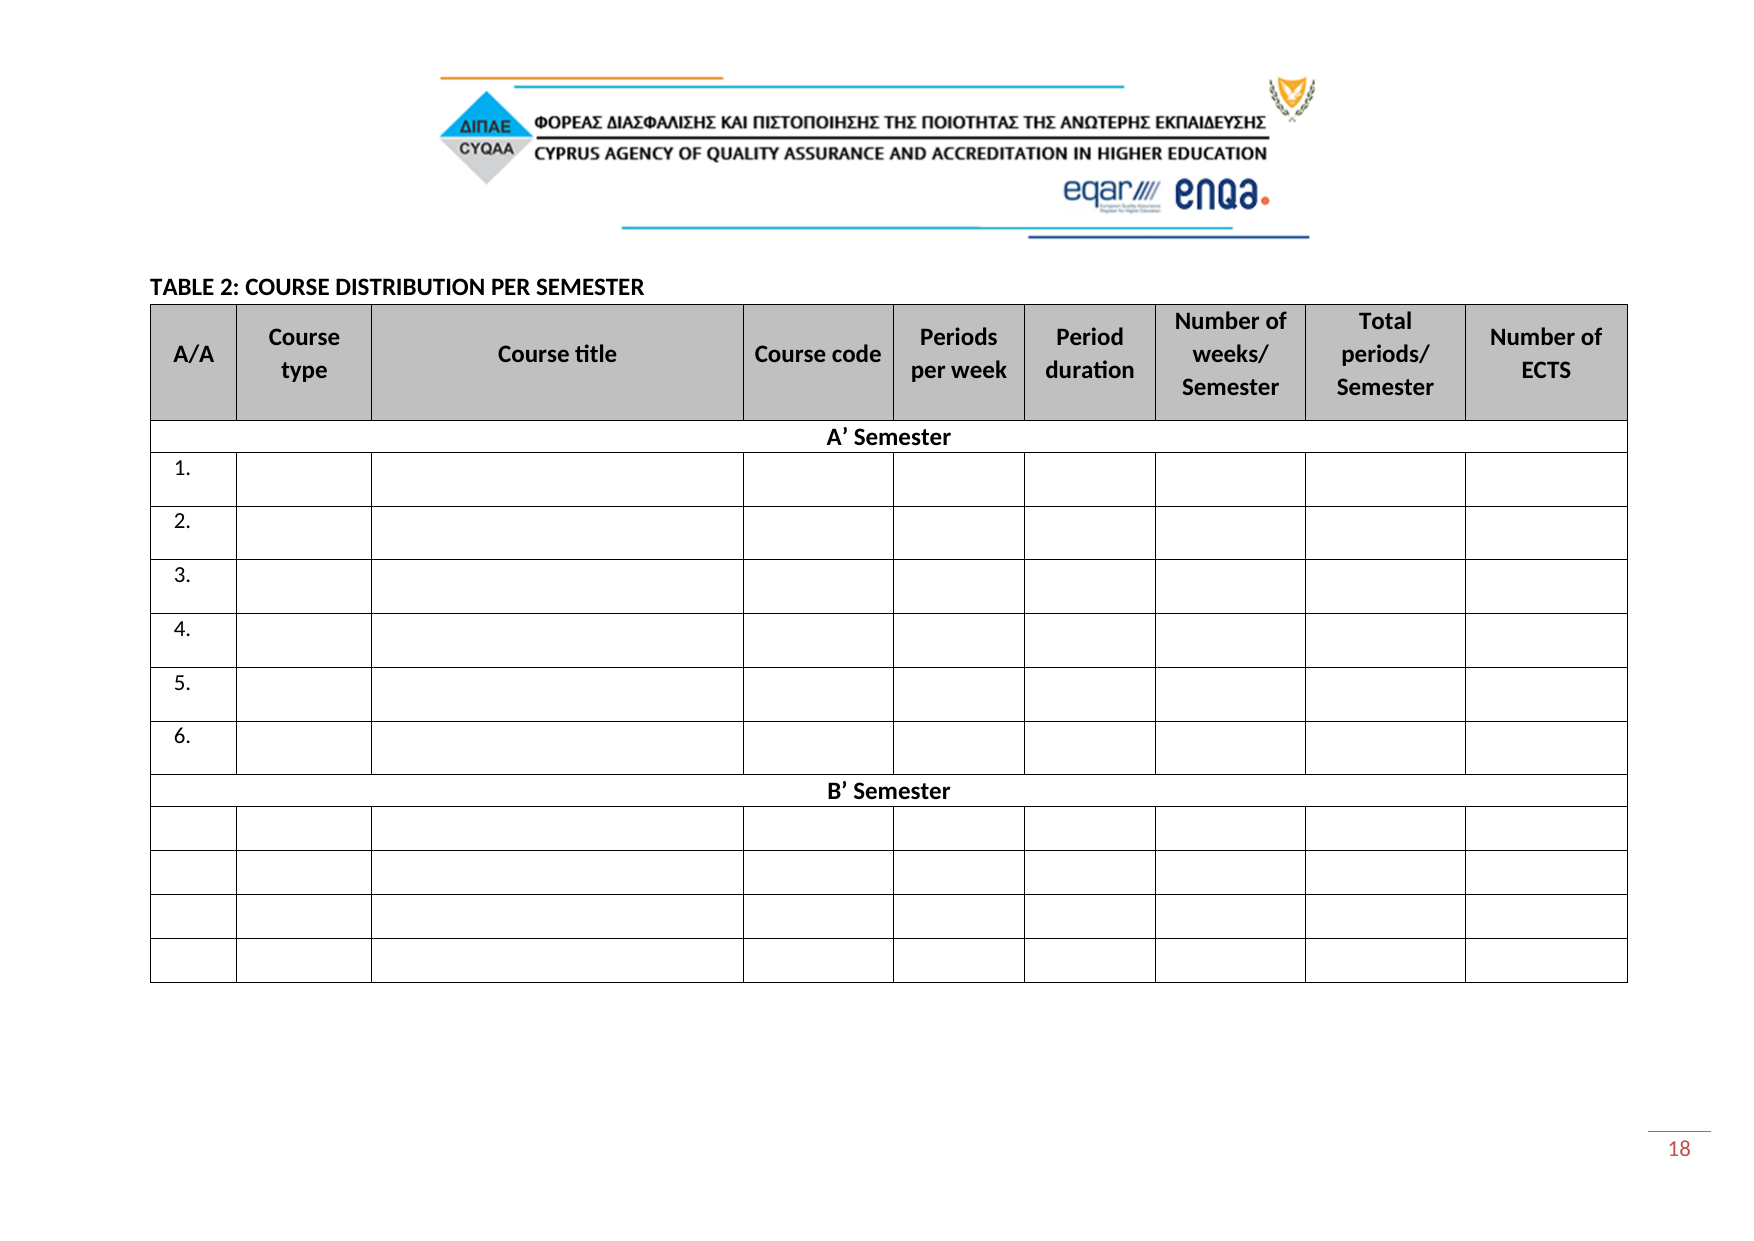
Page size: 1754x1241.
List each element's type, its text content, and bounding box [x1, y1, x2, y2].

table_cell [894, 614, 1024, 667]
table_cell [1466, 507, 1627, 559]
table_cell [894, 507, 1024, 559]
table_cell [1466, 939, 1627, 982]
table_cell [744, 614, 893, 667]
table_cell [372, 895, 743, 938]
table_cell [1306, 851, 1465, 894]
table_cell [237, 614, 371, 667]
table_cell [1306, 895, 1465, 938]
table_header Total periods/ Semester [1306, 305, 1465, 420]
table_cell [1156, 895, 1305, 938]
table_cell [744, 722, 893, 774]
table_cell [1156, 507, 1305, 559]
table_cell [1466, 722, 1627, 774]
table_cell [151, 895, 236, 938]
table_cell [1156, 722, 1305, 774]
table_cell [1025, 939, 1155, 982]
table_cell [1306, 560, 1465, 613]
table_cell [894, 560, 1024, 613]
table_cell [1306, 939, 1465, 982]
table_cell [744, 851, 893, 894]
table_cell [1025, 507, 1155, 559]
table_cell [1306, 722, 1465, 774]
table_cell Α’ Semester [151, 421, 1627, 452]
table_header Number of weeks/ Semester [1156, 305, 1305, 420]
table_cell [1306, 668, 1465, 721]
table_cell [744, 453, 893, 506]
table_header Period duration [1025, 305, 1155, 420]
table_cell [1156, 560, 1305, 613]
table_cell [1466, 668, 1627, 721]
table_cell [372, 453, 743, 506]
table_cell [1156, 939, 1305, 982]
table_cell [372, 851, 743, 894]
table_cell [151, 507, 236, 559]
table_cell [1466, 807, 1627, 850]
table_cell [744, 895, 893, 938]
table_cell [1156, 614, 1305, 667]
table_cell [237, 453, 371, 506]
table_cell [151, 939, 236, 982]
table_cell [151, 807, 236, 850]
table_cell [1025, 851, 1155, 894]
table_cell [894, 668, 1024, 721]
table_cell [151, 614, 236, 667]
table_cell [1025, 722, 1155, 774]
table_cell [1025, 453, 1155, 506]
table_header Course code [744, 305, 893, 420]
table_cell [894, 453, 1024, 506]
picture [434, 73, 1320, 242]
table_cell [372, 668, 743, 721]
table_cell [1466, 614, 1627, 667]
table_cell [1306, 614, 1465, 667]
table_cell [744, 507, 893, 559]
table_cell [1025, 807, 1155, 850]
table_cell [372, 939, 743, 982]
table_cell [1306, 453, 1465, 506]
table_cell [237, 560, 371, 613]
table_cell [894, 851, 1024, 894]
table_cell [744, 807, 893, 850]
table_cell [1025, 895, 1155, 938]
table_cell [372, 722, 743, 774]
table_cell [744, 939, 893, 982]
table_cell [237, 722, 371, 774]
table_cell [1306, 507, 1465, 559]
table_cell [1306, 807, 1465, 850]
table_cell [151, 453, 236, 506]
table_header Course title [372, 305, 743, 420]
table_cell [237, 939, 371, 982]
table_cell [1466, 453, 1627, 506]
table_cell [894, 722, 1024, 774]
table_cell [372, 614, 743, 667]
table_cell [1156, 668, 1305, 721]
table_cell [1025, 614, 1155, 667]
table_cell [1466, 851, 1627, 894]
table_cell [237, 895, 371, 938]
table_cell [894, 895, 1024, 938]
table_cell [372, 560, 743, 613]
table_cell [1156, 851, 1305, 894]
table_cell [744, 560, 893, 613]
table_cell [894, 807, 1024, 850]
table_cell [894, 939, 1024, 982]
table_header Periods per week [894, 305, 1024, 420]
table_cell Β’ Semester [151, 775, 1627, 806]
table_cell [151, 722, 236, 774]
table_cell [744, 668, 893, 721]
table_cell [237, 807, 371, 850]
table_cell [237, 668, 371, 721]
table_cell [151, 560, 236, 613]
table_header Number of ECTS [1466, 305, 1627, 420]
table_cell [1466, 560, 1627, 613]
table_cell [237, 851, 371, 894]
table_cell [237, 507, 371, 559]
subtitle TABLE 2: COURSE DISTRIBUTION PER SEMESTER [150, 271, 1604, 302]
table_cell [372, 507, 743, 559]
table_cell [1466, 895, 1627, 938]
table_cell [1025, 668, 1155, 721]
table_cell [372, 807, 743, 850]
table_cell [1156, 807, 1305, 850]
table_header Course type [237, 305, 371, 420]
table_cell [151, 851, 236, 894]
table_cell [1156, 453, 1305, 506]
table_cell [151, 668, 236, 721]
table_cell [1025, 560, 1155, 613]
table_header Α/Α [151, 305, 236, 420]
